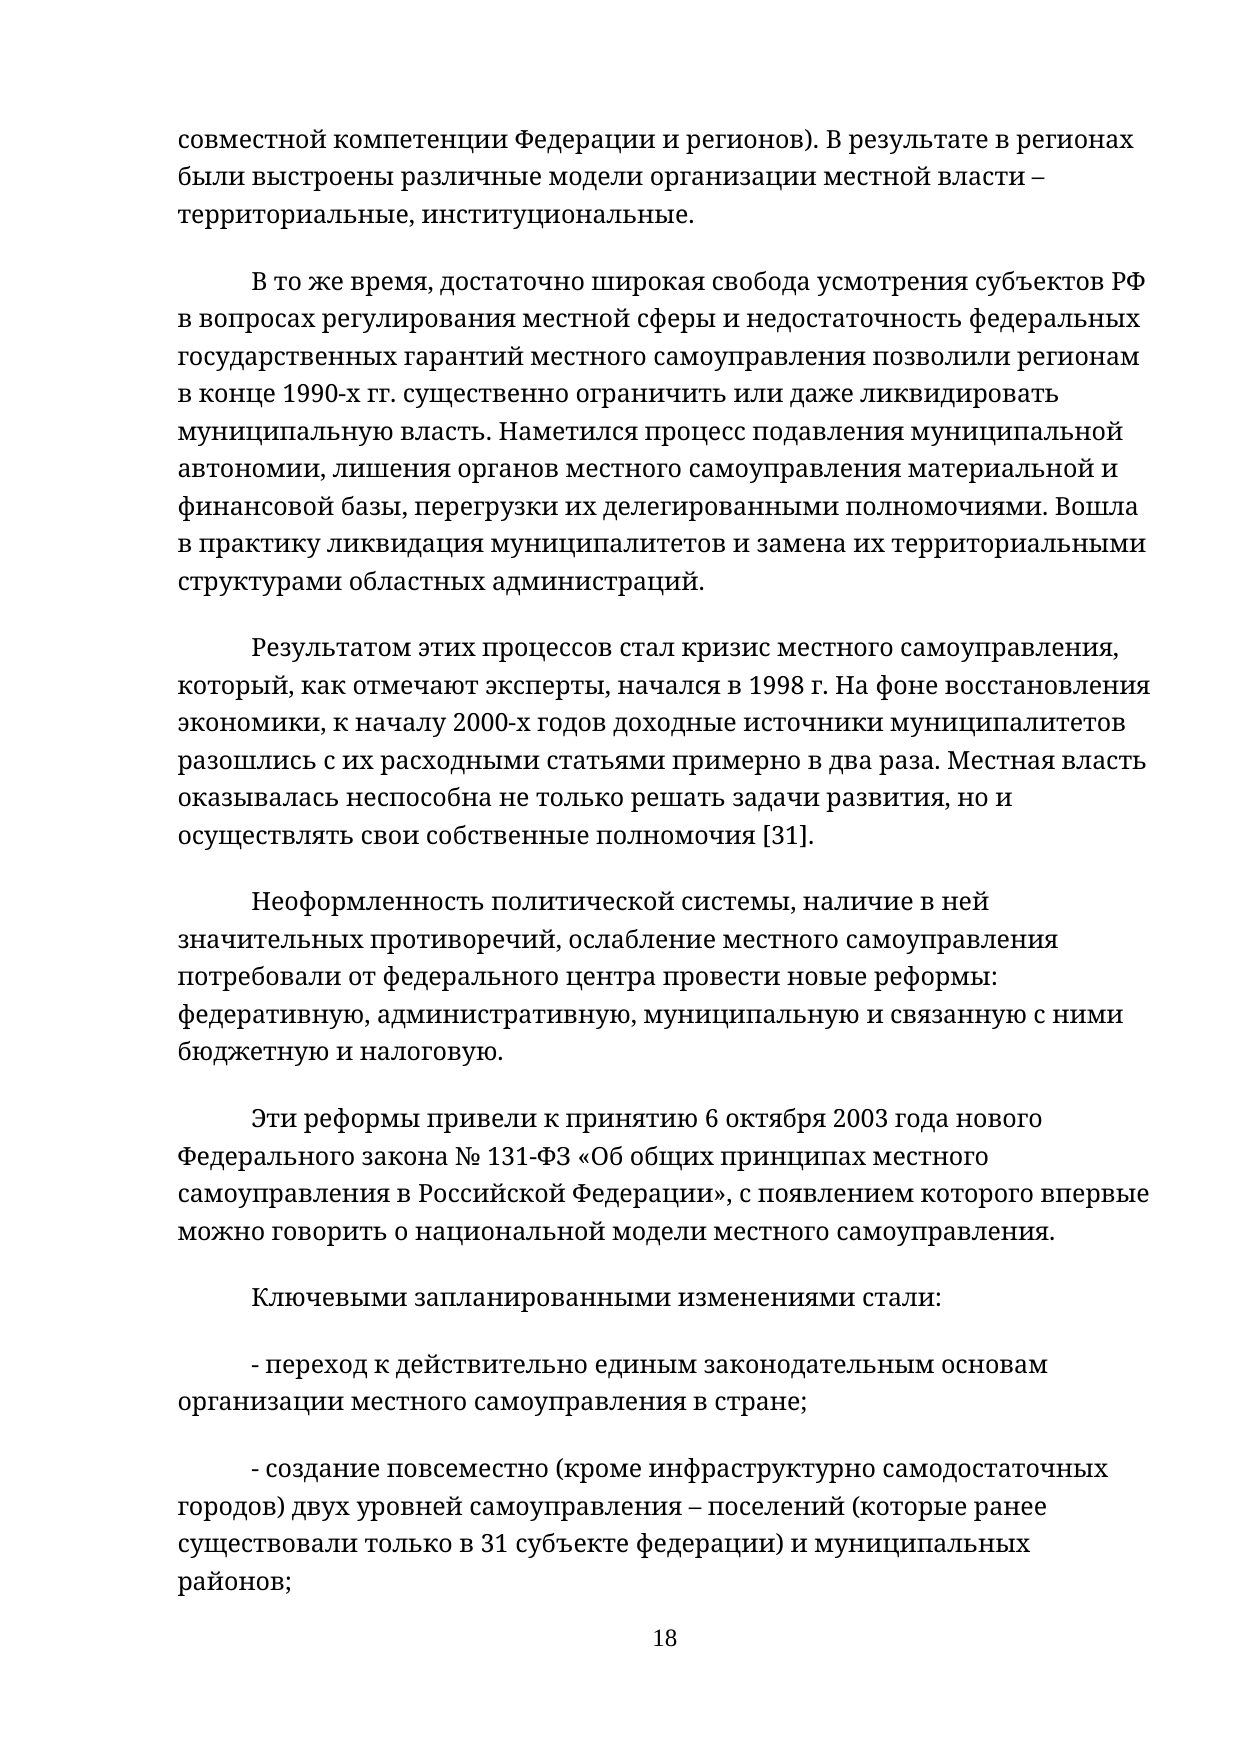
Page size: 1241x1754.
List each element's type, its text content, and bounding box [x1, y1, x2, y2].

text В то же время, достаточно широкая свобода усмотрения субъектов РФ в вопросах регулирования местной сферы и недостаточность федеральных государственных гарантий местного самоуправления позволили регионам в конце 1990-х гг. существенно ограничить или даже ликвидировать муниципальную власть. Наметился процесс подавления муниципальной автономии, лишения органов местного самоуправления материальной и финансовой базы, перегрузки их делегированными полномочиями. Вошла в практику ликвидация муниципалитетов и замена их территориальными структурами областных администраций. [177, 260, 1152, 597]
text Результатом этих процессов стал кризис местного самоуправления, который, как отмечают эксперты, начался в 1998 г. На фоне восстановления экономики, к началу 2000-х годов доходные источники муниципалитетов разошлись с их расходными статьями примерно в два раза. Местная власть оказывалась неспособна не только решать задачи развития, но и осуществлять свои собственные полномочия [31]. [177, 626, 1152, 851]
text Неоформленность политической системы, наличие в ней значительных противоречий, ослабление местного самоуправления потребовали от федерального центра провести новые реформы: федеративную, административную, муниципальную и связанную с ними бюджетную и налоговую. [177, 881, 1152, 1068]
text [177, 118, 1152, 231]
text Ключевыми запланированными изменениями стали: [177, 1276, 1152, 1314]
text - создание повсеместно (кроме инфраструктурно самодостаточных городов) двух уровней самоуправления – поселений (которые ранее существовали только в 31 субъекте федерации) и муниципальных районов; [177, 1447, 1152, 1597]
text - переход к действительно единым законодательным основам организации местного самоуправления в стране; [177, 1343, 1152, 1418]
text Эти реформы привели к принятию 6 октября 2003 года нового Федерального закона № 131-ФЗ «Об общих принципах местного самоуправления в Российской Федерации», с появлением которого впервые можно говорить о национальной модели местного самоуправления. [177, 1097, 1152, 1247]
